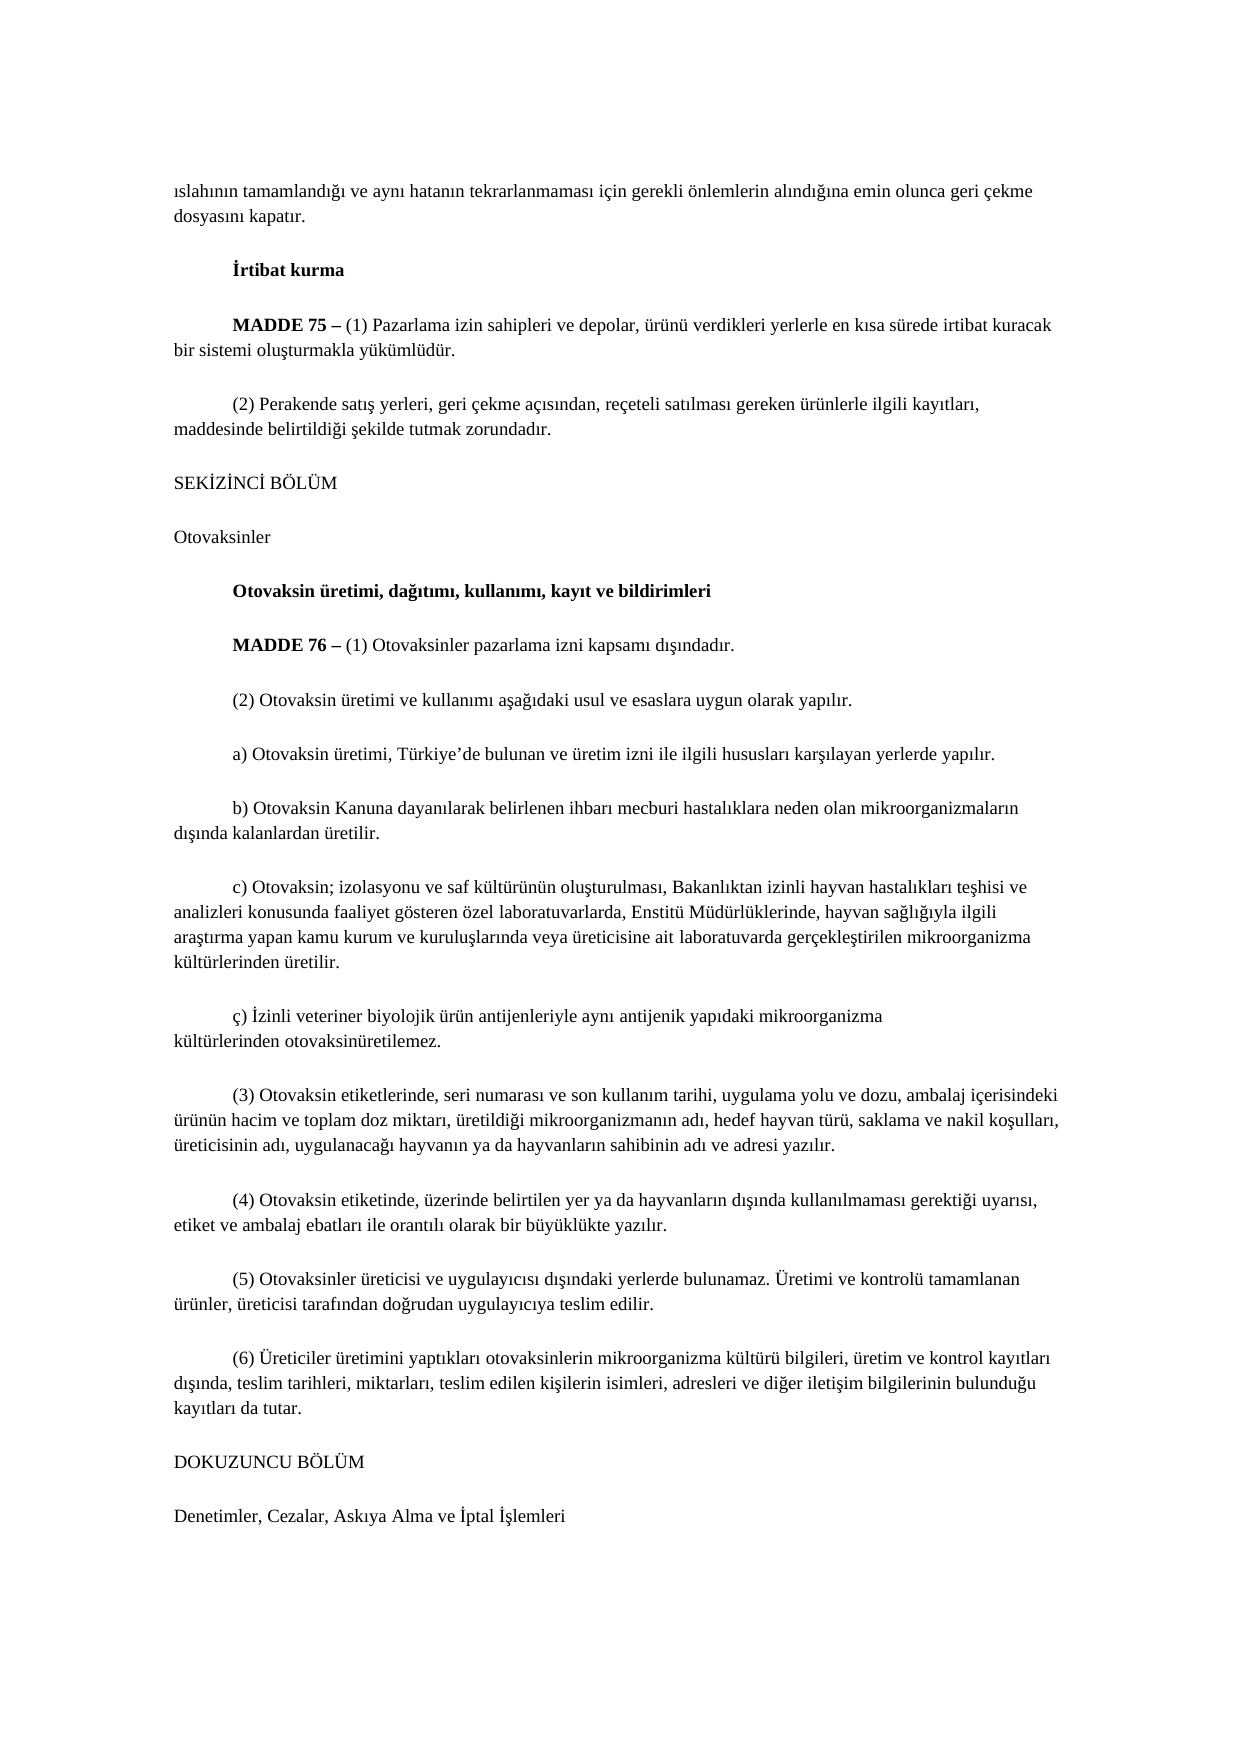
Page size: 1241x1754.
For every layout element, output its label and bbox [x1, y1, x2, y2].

table_header [146, 148, 1094, 1556]
